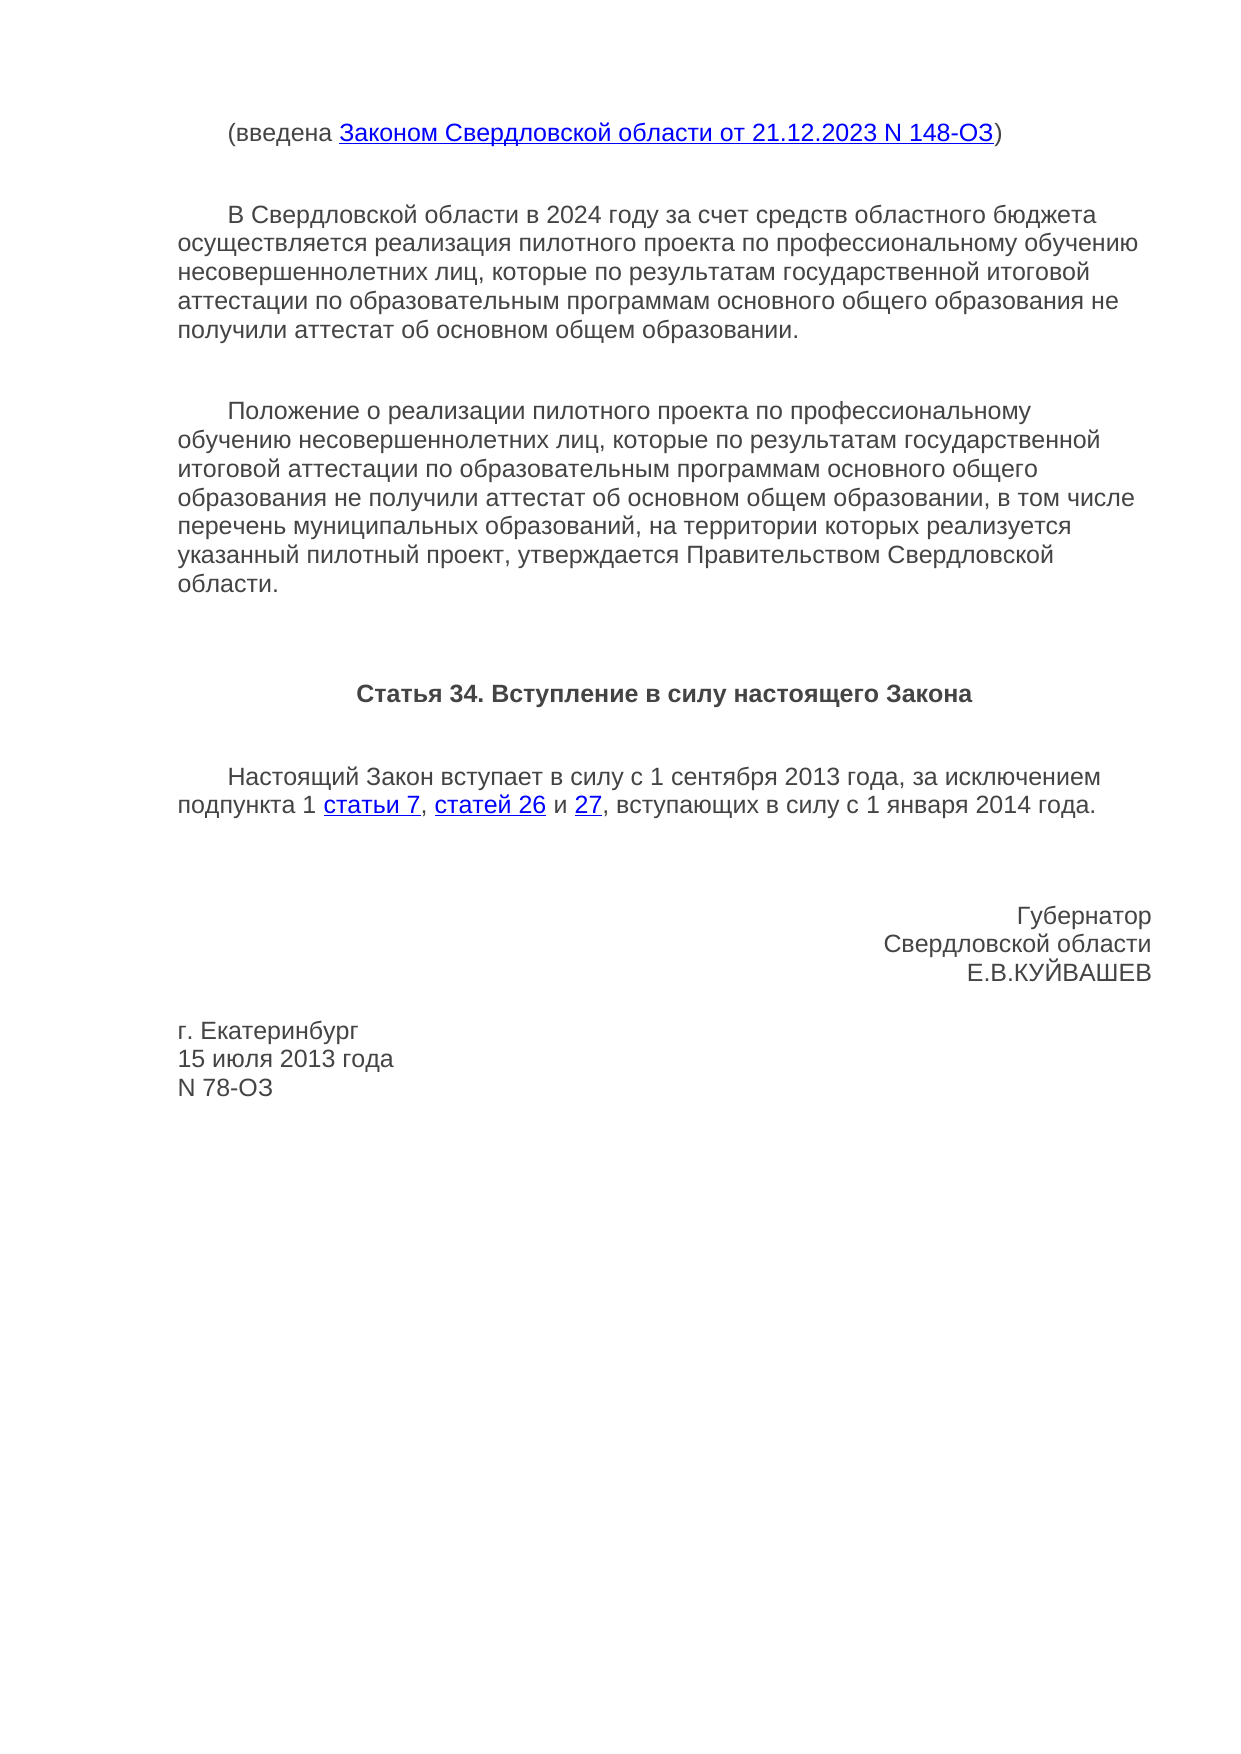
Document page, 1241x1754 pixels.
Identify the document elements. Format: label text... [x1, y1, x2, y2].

text Положение о реализации пилотного проекта по профессиональному обучению несовершеннолетних лиц, которые по результатам государственной итоговой аттестации по образовательным программам основного общего образования не получили аттестат об основном общем образовании, в том числе перечень муниципальных образований, на территории которых реализуется указанный пилотный проект, утверждается Правительством Свердловской области. [177, 396, 1152, 622]
text Губернатор Свердловской области Е.В.КУЙВАШЕВ [177, 843, 1152, 987]
text Статья 34. Вступление в силу настоящего Закона [177, 622, 1152, 708]
text г. Екатеринбург 15 июля 2013 года N 78-ОЗ [177, 987, 1152, 1102]
text В Свердловской области в 2024 году за счет средств областного бюджета осуществляется реализация пилотного проекта по профессиональному обучению несовершеннолетних лиц, которые по результатам государственной итоговой аттестации по образовательным программам основного общего образования не получили аттестат об основном общем образовании. [177, 200, 1152, 367]
text (введена Законом Свердловской области от 21.12.2023 N 148-ОЗ) [177, 118, 1152, 171]
text Настоящий Закон вступает в силу с 1 сентября 2013 года, за исключением подпункта 1 статьи 7, статей 26 и 27, вступающих в силу с 1 января 2014 года. [177, 762, 1152, 843]
